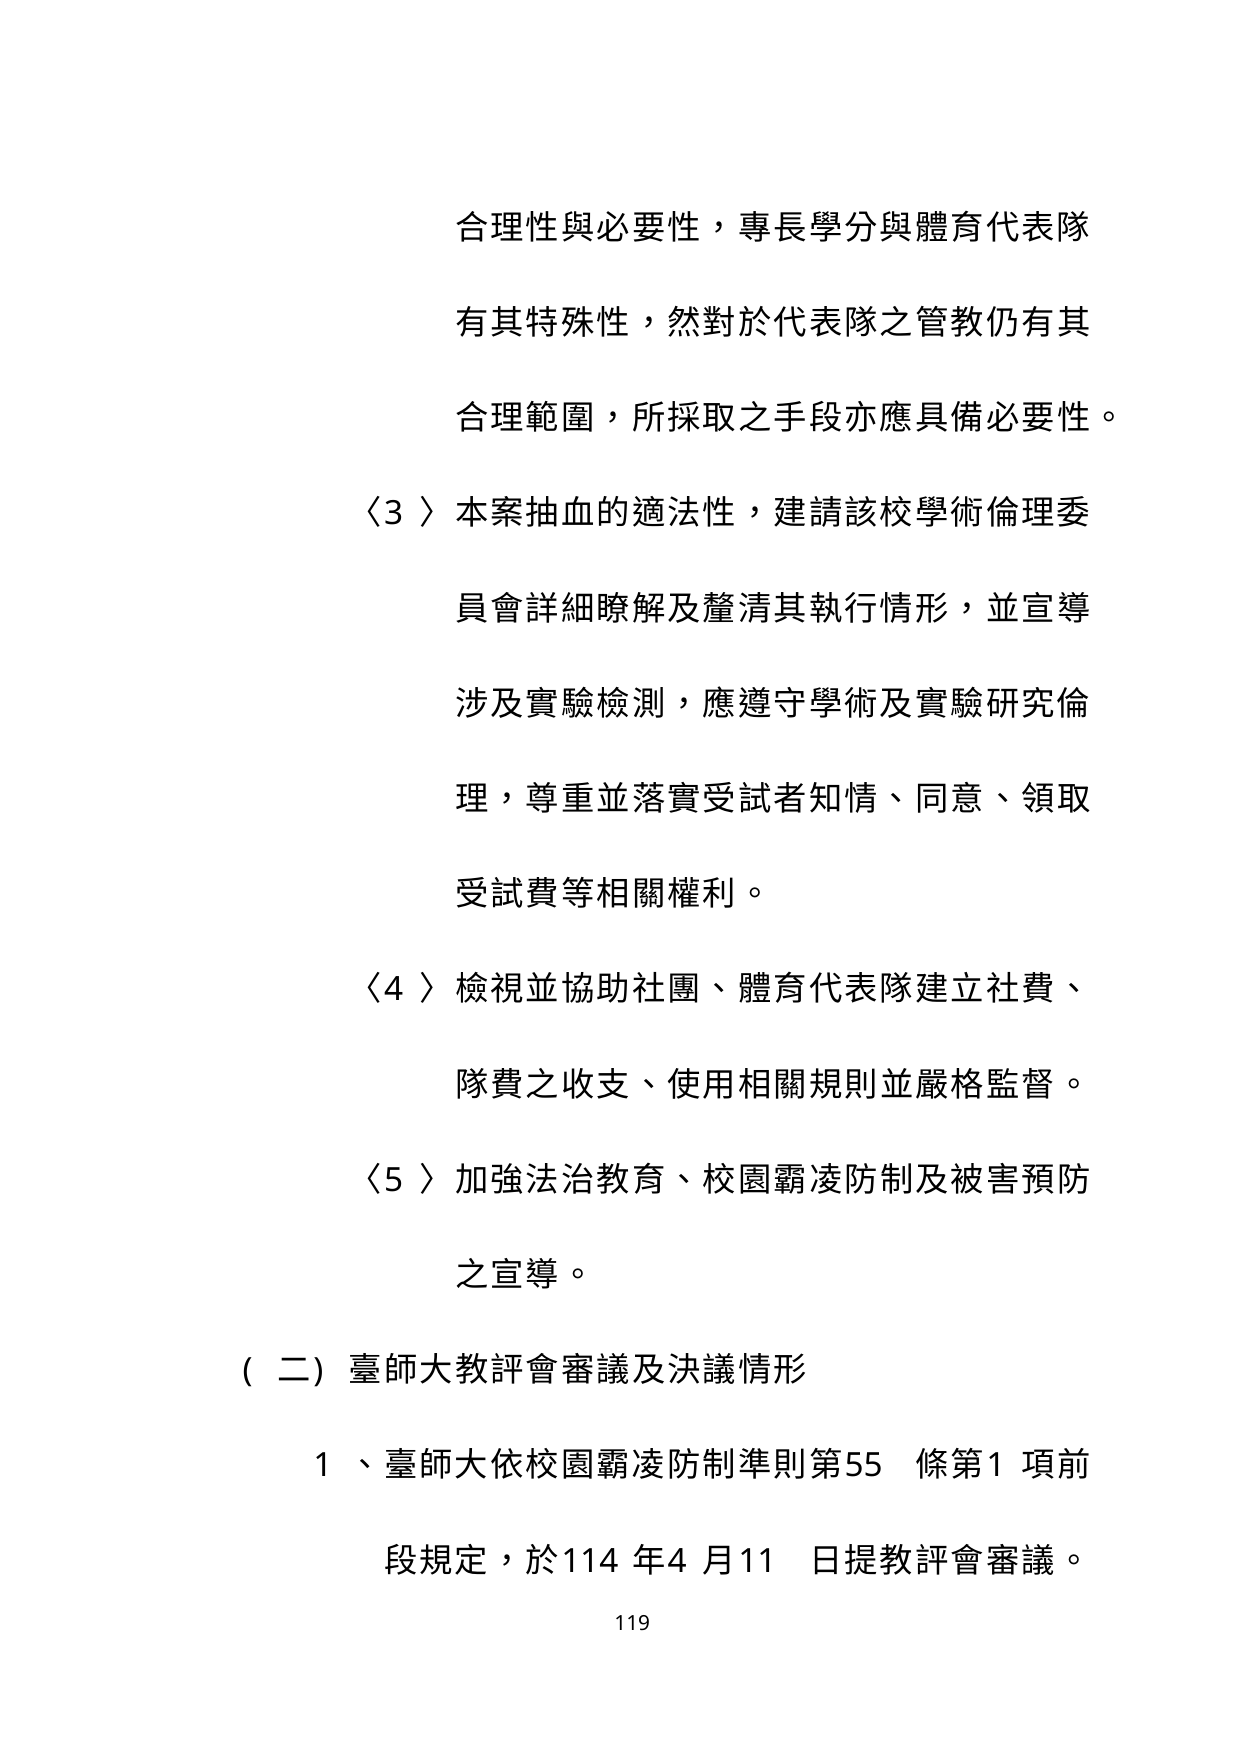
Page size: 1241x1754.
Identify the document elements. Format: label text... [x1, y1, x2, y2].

subtitle 臺師大教評會審議及決議情形 [242, 1320, 1092, 1415]
subtitle 臺師大依校園霸凌防制準則第55條第1項前段規定，於114年4月11日提教評會審議。同年5月5日經運動競技學系教評會審議，5月21日經運動與休閒學院教評會審議，6月11日經學校教評會審議並做成5項懲處，自生效日起算後1年為止： [296, 1415, 1092, 1605]
subtitle 檢視運動競技學系專長與球隊管教措施之合理性與必要性，專長學分與體育代表隊有其特殊性，然對於代表隊之管教仍有其合理範圍，所採取之手段亦應具備必要性。 [331, 177, 1092, 463]
subtitle 加強法治教育、校園霸凌防制及被害預防之宣導。 [331, 1129, 1092, 1320]
subtitle 本案抽血的適法性，建請該校學術倫理委員會詳細瞭解及釐清其執行情形，並宣導涉及實驗檢測，應遵守學術及實驗研究倫理，尊重並落實受試者知情、同意、領取受試費等相關權利。 [331, 463, 1092, 939]
subtitle 檢視並協助社團、體育代表隊建立社費、隊費之收支、使用相關規則並嚴格監督。 [331, 939, 1092, 1129]
